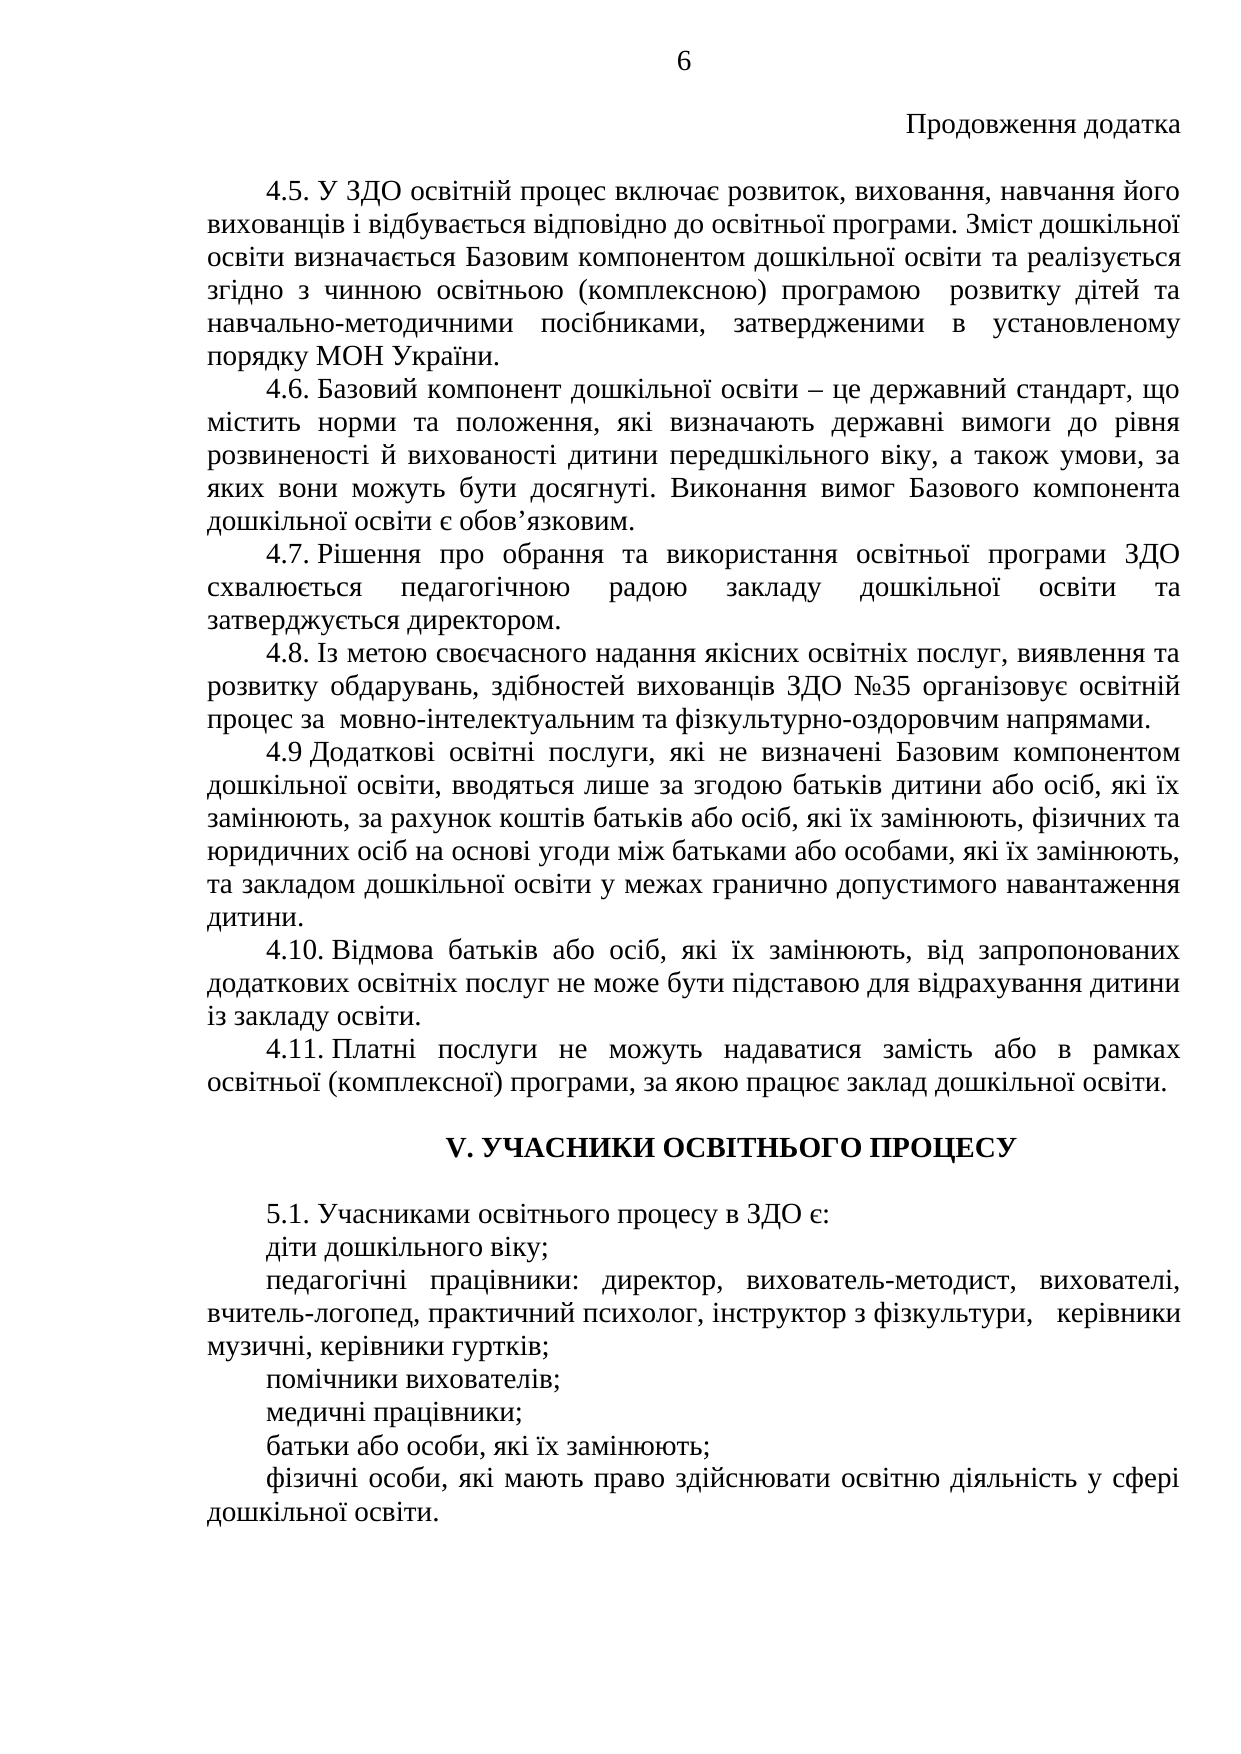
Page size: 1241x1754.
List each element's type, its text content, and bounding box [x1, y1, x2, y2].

text 4.10. Відмова батьків або осіб, які їх замінюють, від запропонованих додаткових освітніх послуг не може бути підставою для відрахування дитини із закладу освіти. [207, 933, 1181, 1032]
text 4.8. Із метою своєчасного надання якісних освітніх послуг, виявлення та розвитку обдарувань, здібностей вихованців ЗДО №35 організовує освітній процес за мовно-інтелектуальним та фізкультурно-оздоровчим напрямами. [207, 636, 1181, 735]
text 4.9 Додаткові освітні послуги, які не визначені Базовим компонентом дошкільної освіти, вводяться лише за згодою батьків дитини або осіб, які їх замінюють, за рахунок коштів батьків або осіб, які їх замінюють, фізичних та юридичних осіб на основі угоди між батьками або особами, які їх замінюють, та закладом дошкільної освіти у межах гранично допустимого навантаження дитини. [207, 735, 1181, 933]
text педагогічні працівники: директор, вихователь-методист, вихователі, вчитель-логопед, практичний психолог, інструктор з фізкультури, керівники музичні, керівники гуртків; [207, 1263, 1181, 1362]
text 4.5. У ЗДО освітній процес включає розвиток, виховання, навчання його вихованців і відбувається відповідно до освітньої програми. Зміст дошкільної освіти визначається Базовим компонентом дошкільної освіти та реалізується згідно з чинною освітньою (комплексною) програмою розвитку дітей та навчально-методичними посібниками, затвердженими в установленому порядку МОН України. [207, 174, 1181, 372]
text фізичні особи, які мають право здійснювати освітню діяльність у сфері дошкільної освіти. [207, 1462, 1181, 1528]
text діти дошкільного віку; [266, 1230, 1181, 1263]
text 4.11. Платні послуги не можуть надаватися замість або в рамках освітньої (комплексної) програми, за якою працює заклад дошкільної освіти. [207, 1032, 1181, 1098]
text 4.7. Рішення про обрання та використання освітньої програми ЗДО схвалюється педагогічною радою закладу дошкільної освіти та затверджується директором. [207, 537, 1181, 636]
text помічники вихователів; [207, 1362, 1181, 1396]
text 4.6. Базовий компонент дошкільної освіти – це державний стандарт, що містить норми та положення, які визначають державні вимоги до рівня розвиненості й вихованості дитини передшкільного віку, а також умови, за яких вони можуть бути досягнуті. Виконання вимог Базового компонента дошкільної освіти є обов’язковим. [207, 372, 1181, 537]
text V. УЧАСНИКИ ОСВІТНЬОГО ПРОЦЕСУ [282, 1131, 1181, 1164]
text батьки або особи, які їх замінюють; [207, 1428, 1181, 1462]
text 5.1. Учасниками освітнього процесу в ЗДО є: [266, 1197, 1181, 1230]
text медичні працівники; [207, 1396, 1181, 1428]
